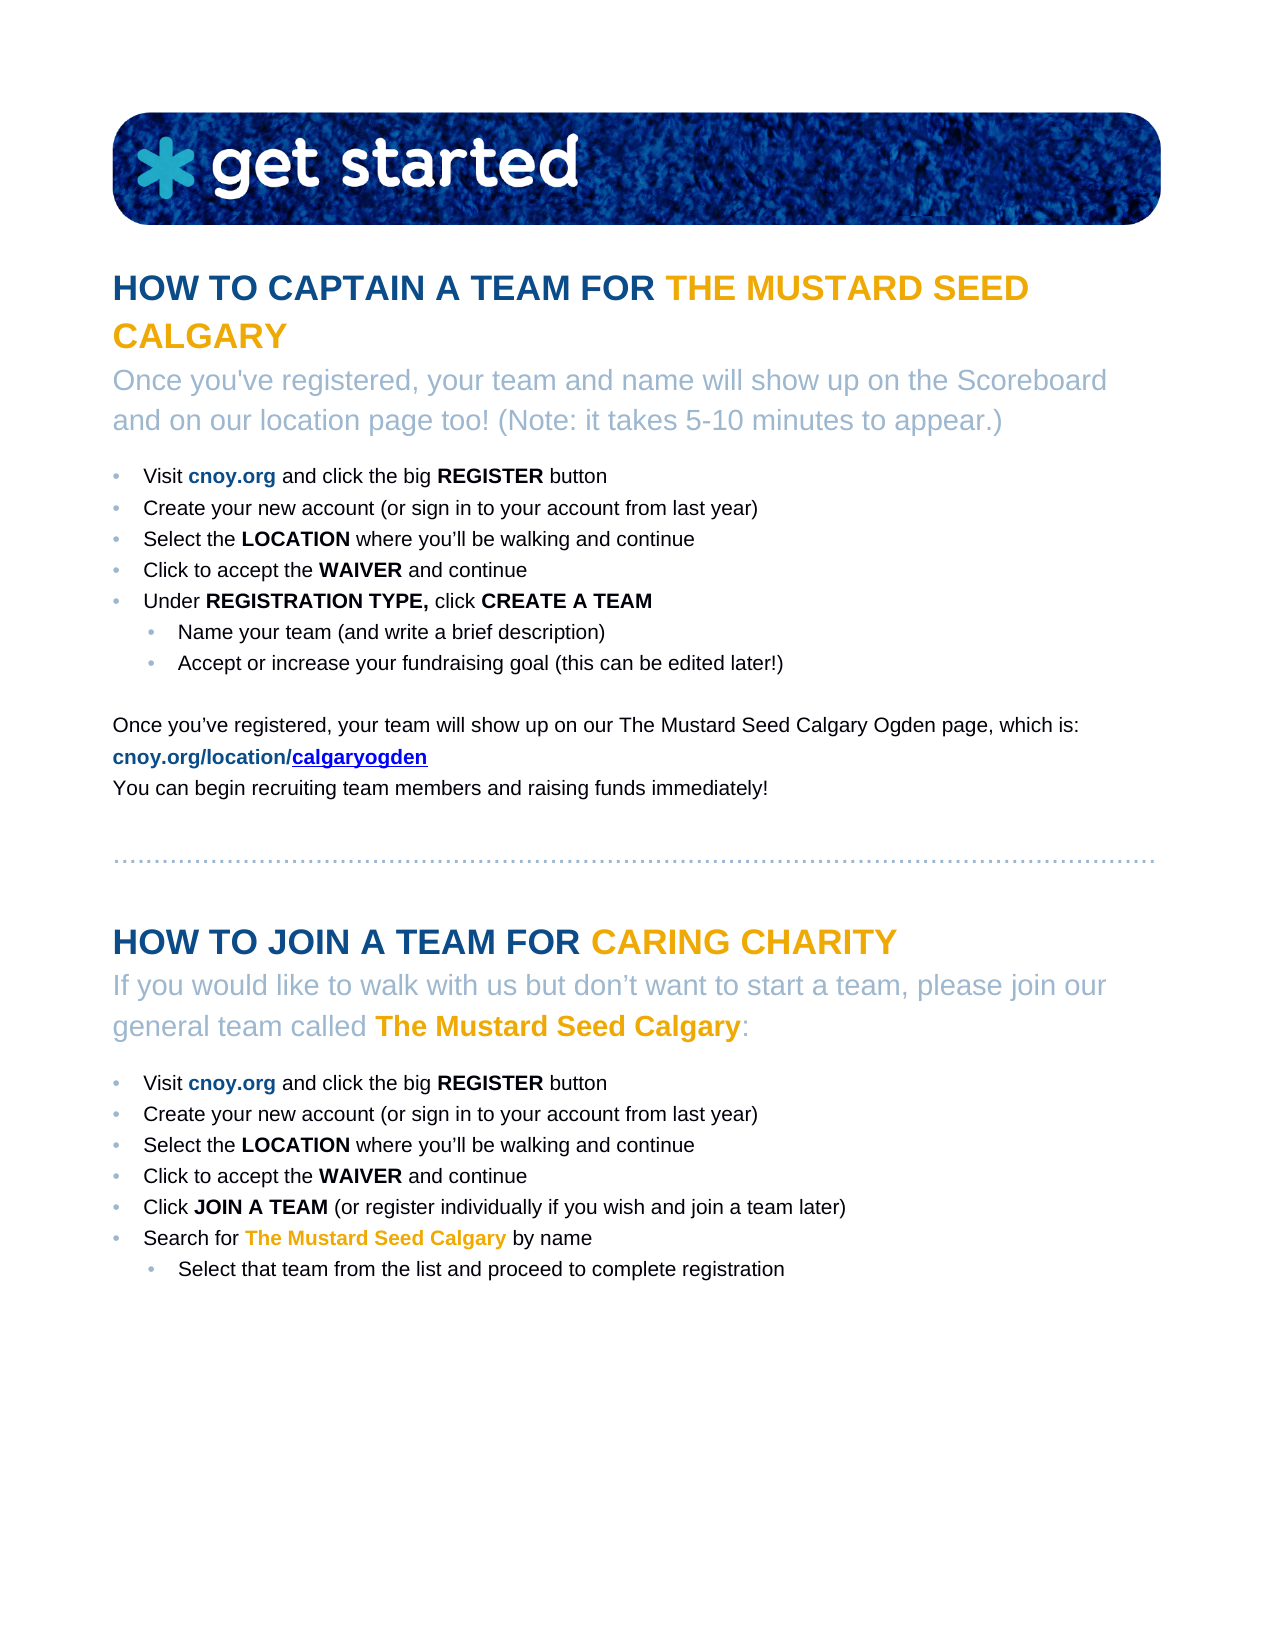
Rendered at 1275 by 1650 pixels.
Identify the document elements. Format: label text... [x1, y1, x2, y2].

text If you would like to walk with us but don’t want to start a team, please join our general team called The Mustard Seed Calgary: [112, 968, 1162, 1042]
text • Under REGISTRATION TYPE, click CREATE A TEAM [112, 589, 1162, 613]
text • Click to accept the WAIVER and continue [112, 1164, 1162, 1188]
text • Select the LOCATION where you’ll be walking and continue [112, 526, 1162, 550]
text • Name your team (and write a brief description) [112, 620, 1162, 644]
text • Select the LOCATION where you’ll be walking and continue [112, 1133, 1162, 1157]
text • Visit cnoy.org and click the big REGISTER button [112, 464, 1162, 488]
text • Create your new account (or sign in to your account from last year) [112, 1101, 1162, 1125]
text • Accept or increase your fundraising goal (this can be edited later!) [112, 651, 1162, 675]
text • Click JOIN A TEAM (or register individually if you wish and join a team later) [112, 1195, 1162, 1219]
text • Create your new account (or sign in to your account from last year) [112, 495, 1162, 519]
text cnoy.org/location/calgaryogden [112, 744, 1162, 768]
text • Search for The Mustard Seed Calgary by name [112, 1226, 1162, 1250]
text Once you’ve registered, your team will show up on our The Mustard Seed Calgary Ogden page, which is: [112, 713, 1162, 737]
text You can begin recruiting team members and raising funds immediately! [112, 776, 1162, 799]
picture [0, 0, 1273, 225]
text • Click to accept the WAIVER and continue [112, 558, 1162, 582]
text How to JOIN a TEAM for Caring CHARITY [112, 922, 1162, 962]
text • Select that team from the list and proceed to complete registration [112, 1257, 1162, 1281]
text • Visit cnoy.org and click the big REGISTER button [112, 1070, 1162, 1094]
text How To CAPTAIN a Team for THE MUSTARD SEED CALGARY Once you've registered, your team and name will show up on the Scoreboard and on our location page too! (Note: it takes 5-10 minutes to appear.) [112, 267, 1162, 437]
text ................................................................................................................................. [112, 836, 1162, 870]
